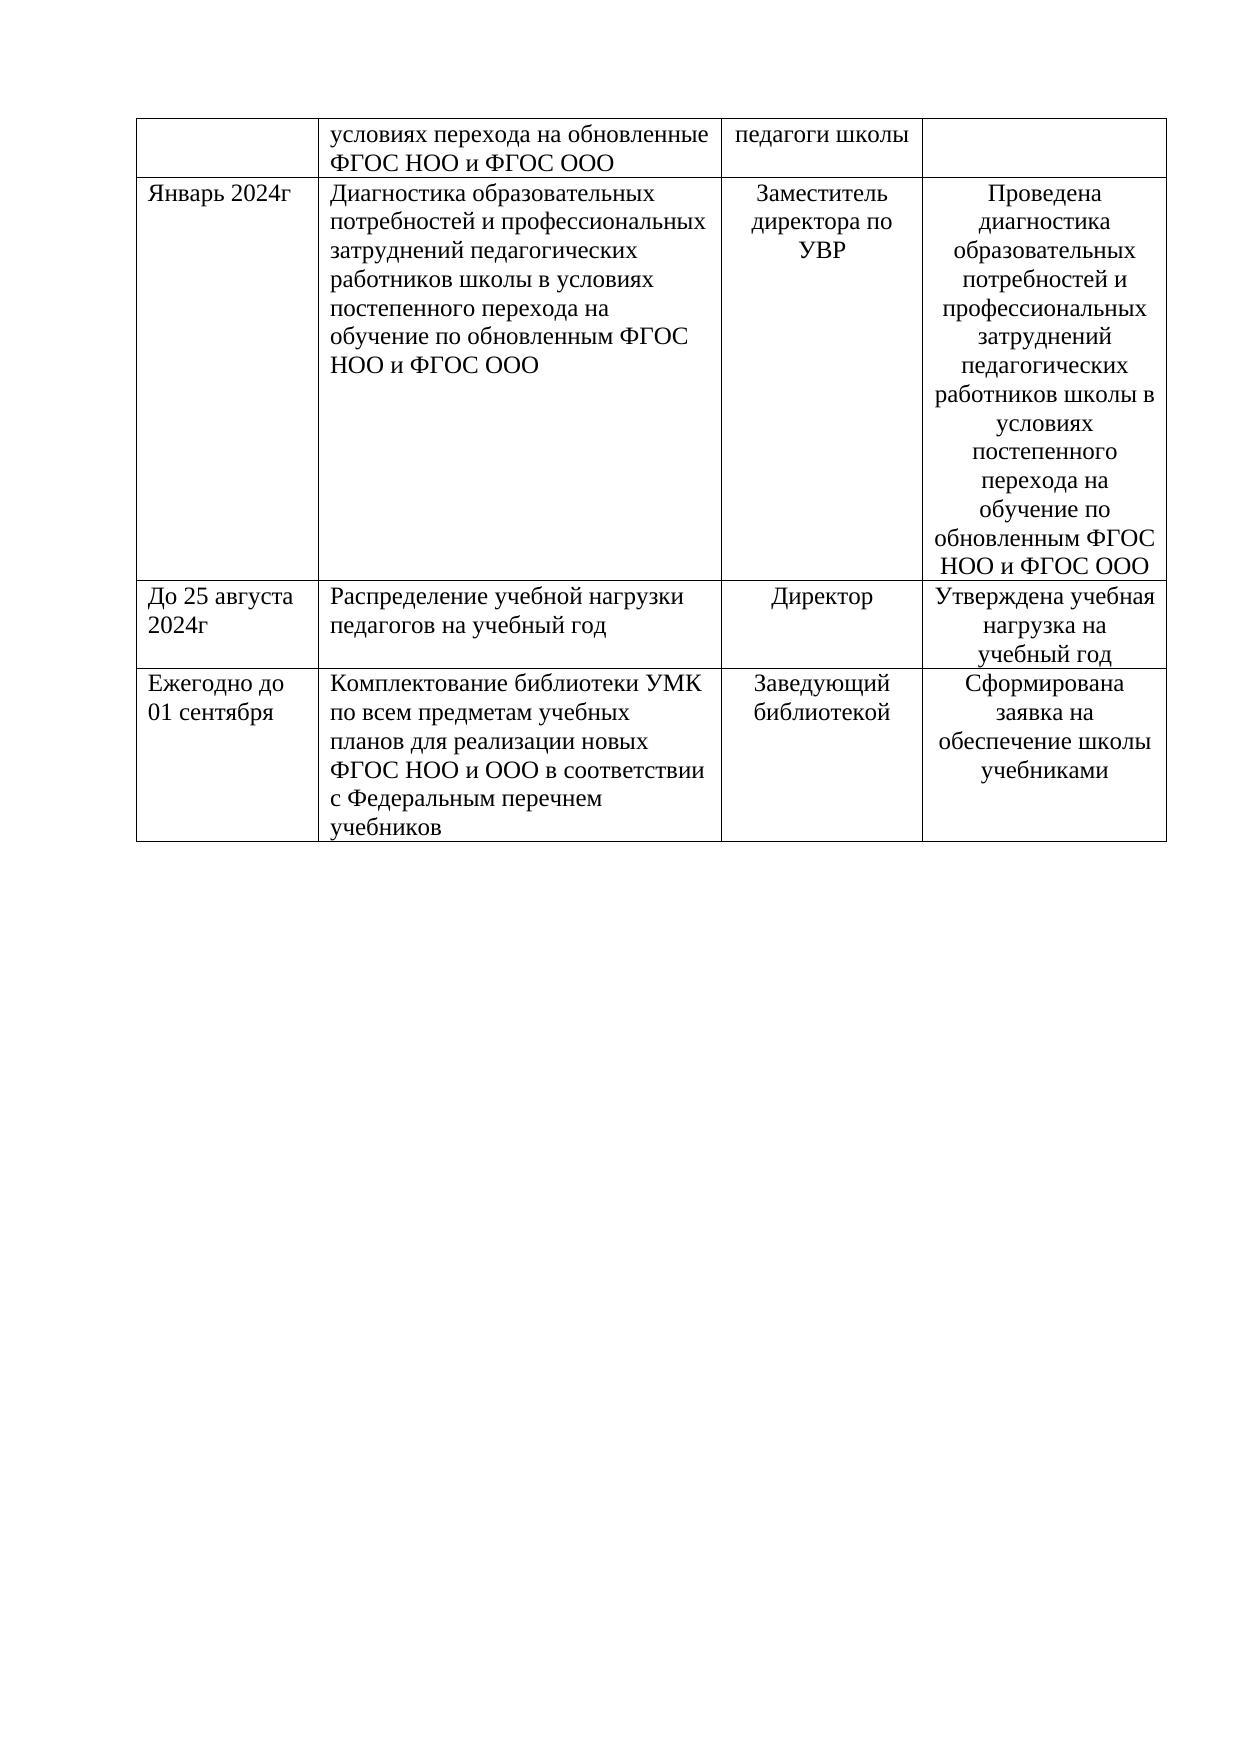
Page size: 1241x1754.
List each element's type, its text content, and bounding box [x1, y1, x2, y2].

table_cell Ежегодно до 01 сентября [137, 669, 318, 841]
table_cell Сформирована заявка на обеспечение школы учебниками [923, 669, 1166, 841]
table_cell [722, 119, 922, 177]
table_cell Утверждена учебная нагрузка на учебный год [923, 581, 1166, 667]
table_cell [923, 119, 1166, 177]
table_cell Проведена диагностика образовательных потребностей и профессиональных затруднений педагогических работников школы в условиях постепенного перехода на обучение по обновленным ФГОС НОО и ФГОС ООО [923, 178, 1166, 580]
table_cell Заместитель директора по УВР [722, 178, 922, 580]
table_cell До 25 августа 2024г [137, 581, 318, 667]
table_cell Январь 2024г [137, 178, 318, 580]
table_cell Комплектование библиотеки УМК по всем предметам учебных планов для реализации новых ФГОС НОО и ООО в соответствии с Федеральным перечнем учебников [319, 669, 721, 841]
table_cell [319, 119, 721, 177]
table_cell Распределение учебной нагрузки педагогов на учебный год [319, 581, 721, 667]
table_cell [137, 119, 318, 177]
table_cell Диагностика образовательных потребностей и профессиональных затруднений педагогических работников школы в условиях постепенного перехода на обучение по обновленным ФГОС НОО и ФГОС ООО [319, 178, 721, 580]
table_cell Директор [722, 581, 922, 667]
table_cell Заведующий библиотекой [722, 669, 922, 841]
